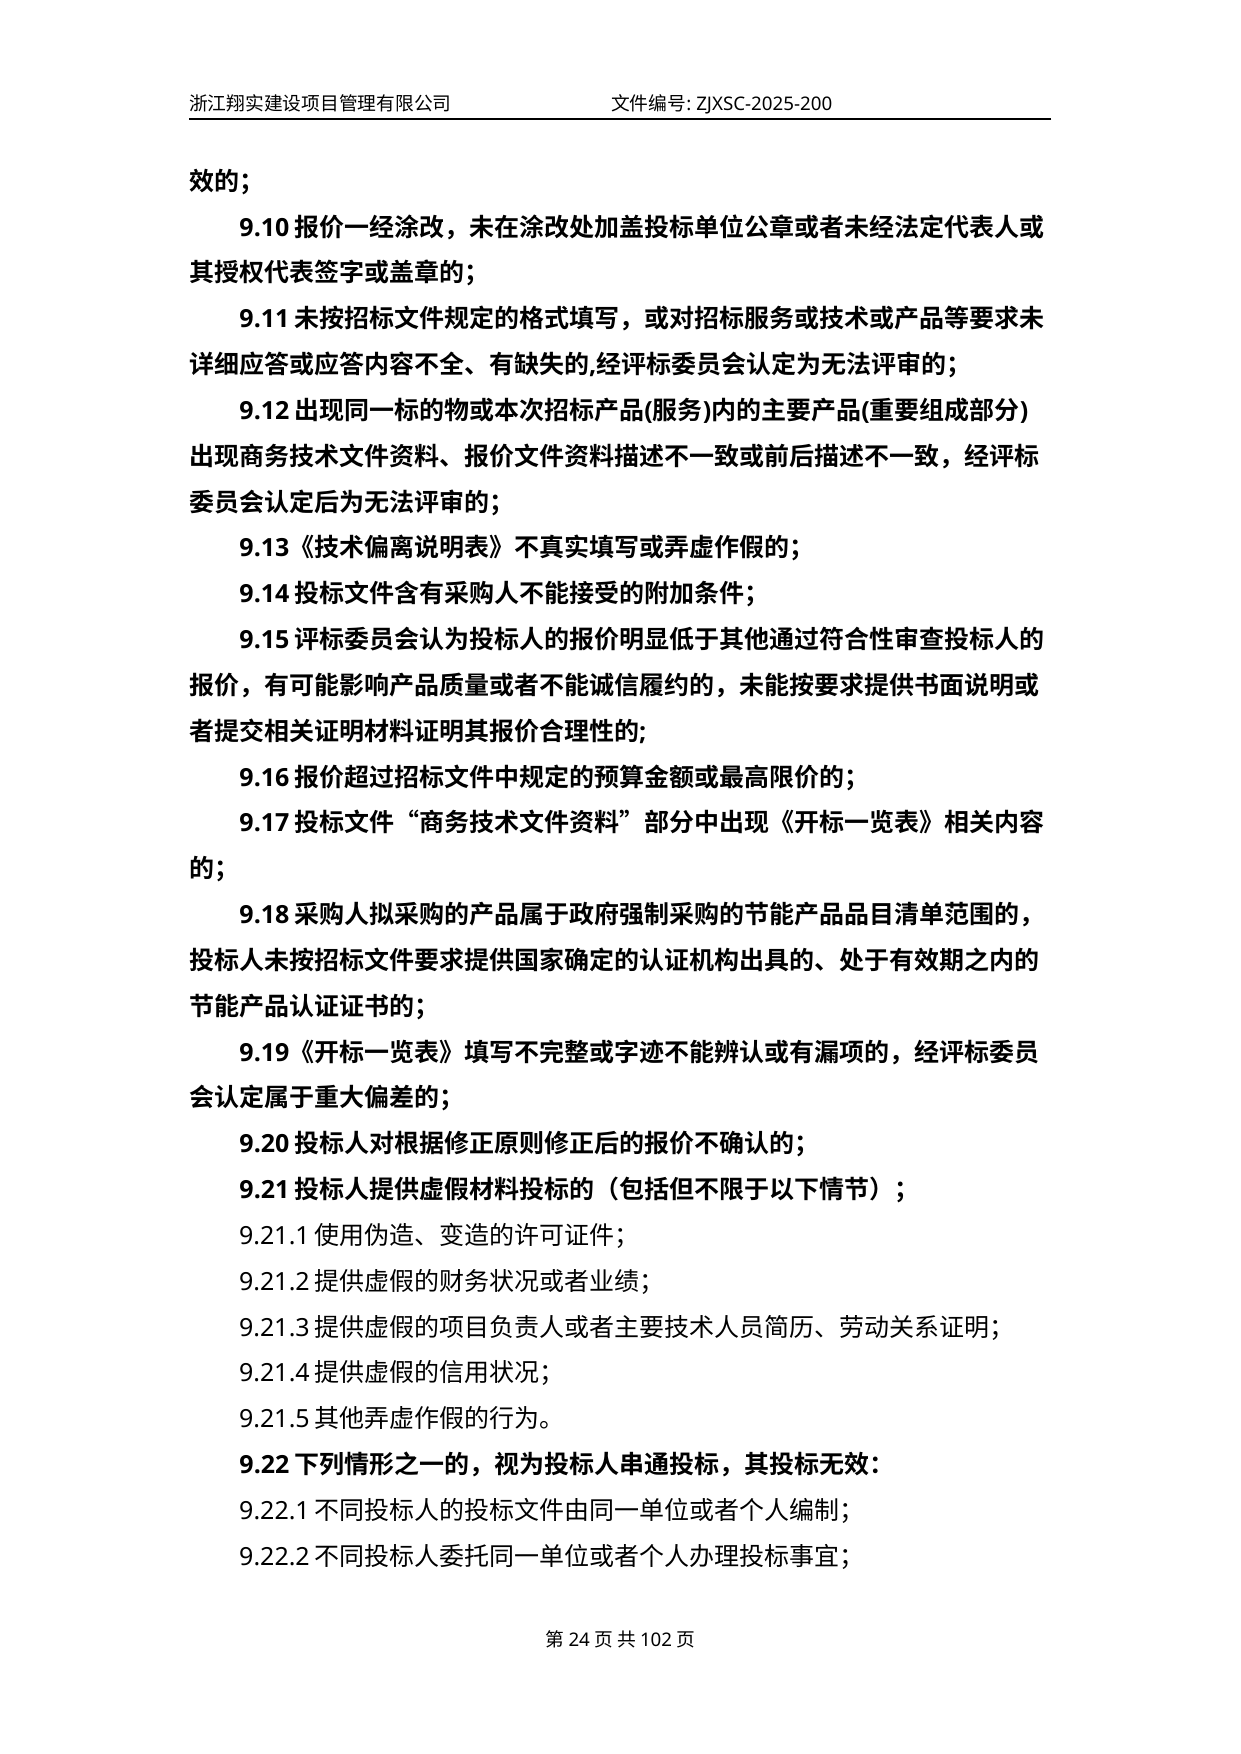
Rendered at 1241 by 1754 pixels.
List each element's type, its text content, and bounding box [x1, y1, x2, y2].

text 9.20投标人对根据修正原则修正后的报价不确认的； [189, 1116, 1051, 1162]
text 9.21.4提供虚假的信用状况； [239, 1345, 1051, 1391]
text 9.21.5其他弄虚作假的行为。 [239, 1391, 1051, 1437]
text 9.10报价一经涂改，未在涂改处加盖投标单位公章或者未经法定代表人或其授权代表签字或盖章的； [189, 199, 1051, 291]
text 9.22下列情形之一的，视为投标人串通投标，其投标无效： [189, 1437, 1051, 1483]
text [189, 153, 1051, 199]
text 9.22.1不同投标人的投标文件由同一单位或者个人编制； [189, 1483, 1051, 1528]
text 9.22.2不同投标人委托同一单位或者个人办理投标事宜； [189, 1528, 1051, 1574]
text 9.16报价超过招标文件中规定的预算金额或最高限价的； [189, 749, 1051, 795]
text 9.21.1使用伪造、变造的许可证件； [239, 1208, 1051, 1253]
text 9.12出现同一标的物或本次招标产品(服务)内的主要产品(重要组成部分)出现商务技术文件资料、报价文件资料描述不一致或前后描述不一致，经评标委员会认定后为无法评审的； [189, 383, 1051, 520]
text 9.13《技术偏离说明表》不真实填写或弄虚作假的； [189, 520, 1051, 566]
text 9.19《开标一览表》填写不完整或字迹不能辨认或有漏项的，经评标委员会认定属于重大偏差的； [189, 1024, 1051, 1116]
text 9.15评标委员会认为投标人的报价明显低于其他通过符合性审查投标人的报价，有可能影响产品质量或者不能诚信履约的，未能按要求提供书面说明或者提交相关证明材料证明其报价合理性的; [189, 612, 1051, 749]
text 9.17投标文件“商务技术文件资料”部分中出现《开标一览表》相关内容的； [189, 795, 1051, 887]
text 9.21投标人提供虚假材料投标的（包括但不限于以下情节）； [189, 1162, 1051, 1208]
text 9.21.2提供虚假的财务状况或者业绩； [239, 1253, 1051, 1299]
text 9.18采购人拟采购的产品属于政府强制采购的节能产品品目清单范围的，投标人未按招标文件要求提供国家确定的认证机构出具的、处于有效期之内的节能产品认证证书的； [189, 887, 1051, 1024]
text 9.21.3提供虚假的项目负责人或者主要技术人员简历、劳动关系证明； [239, 1299, 1051, 1345]
text 9.11未按招标文件规定的格式填写，或对招标服务或技术或产品等要求未详细应答或应答内容不全、有缺失的,经评标委员会认定为无法评审的； [189, 291, 1051, 383]
text 9.14投标文件含有采购人不能接受的附加条件； [189, 566, 1051, 612]
